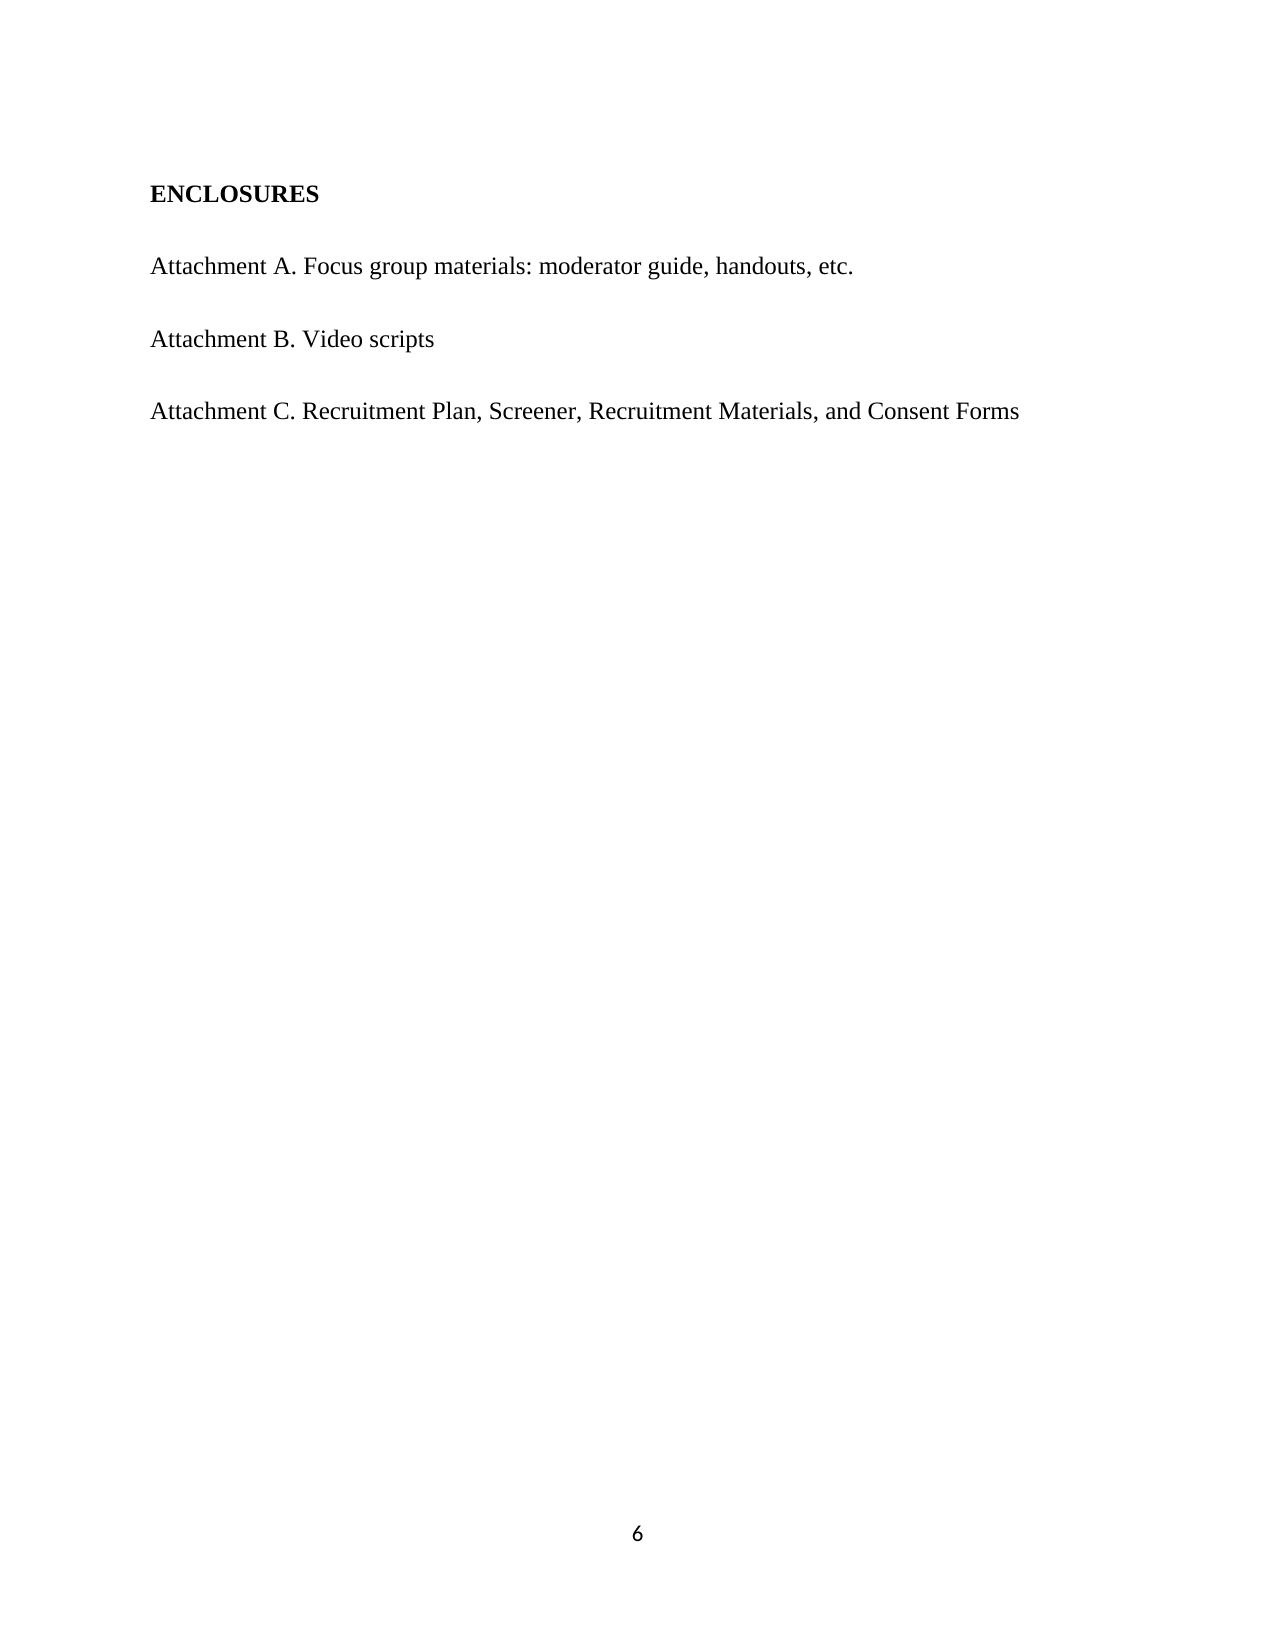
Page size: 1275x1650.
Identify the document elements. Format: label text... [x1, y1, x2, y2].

text ENCLOSURES [150, 179, 1125, 208]
text Attachment B. Video scripts [150, 324, 1125, 352]
text Attachment A. Focus group materials: moderator guide, handouts, etc. [150, 251, 1125, 280]
text Attachment C. Recruitment Plan, Screener, Recruitment Materials, and Consent Forms [150, 396, 1125, 425]
